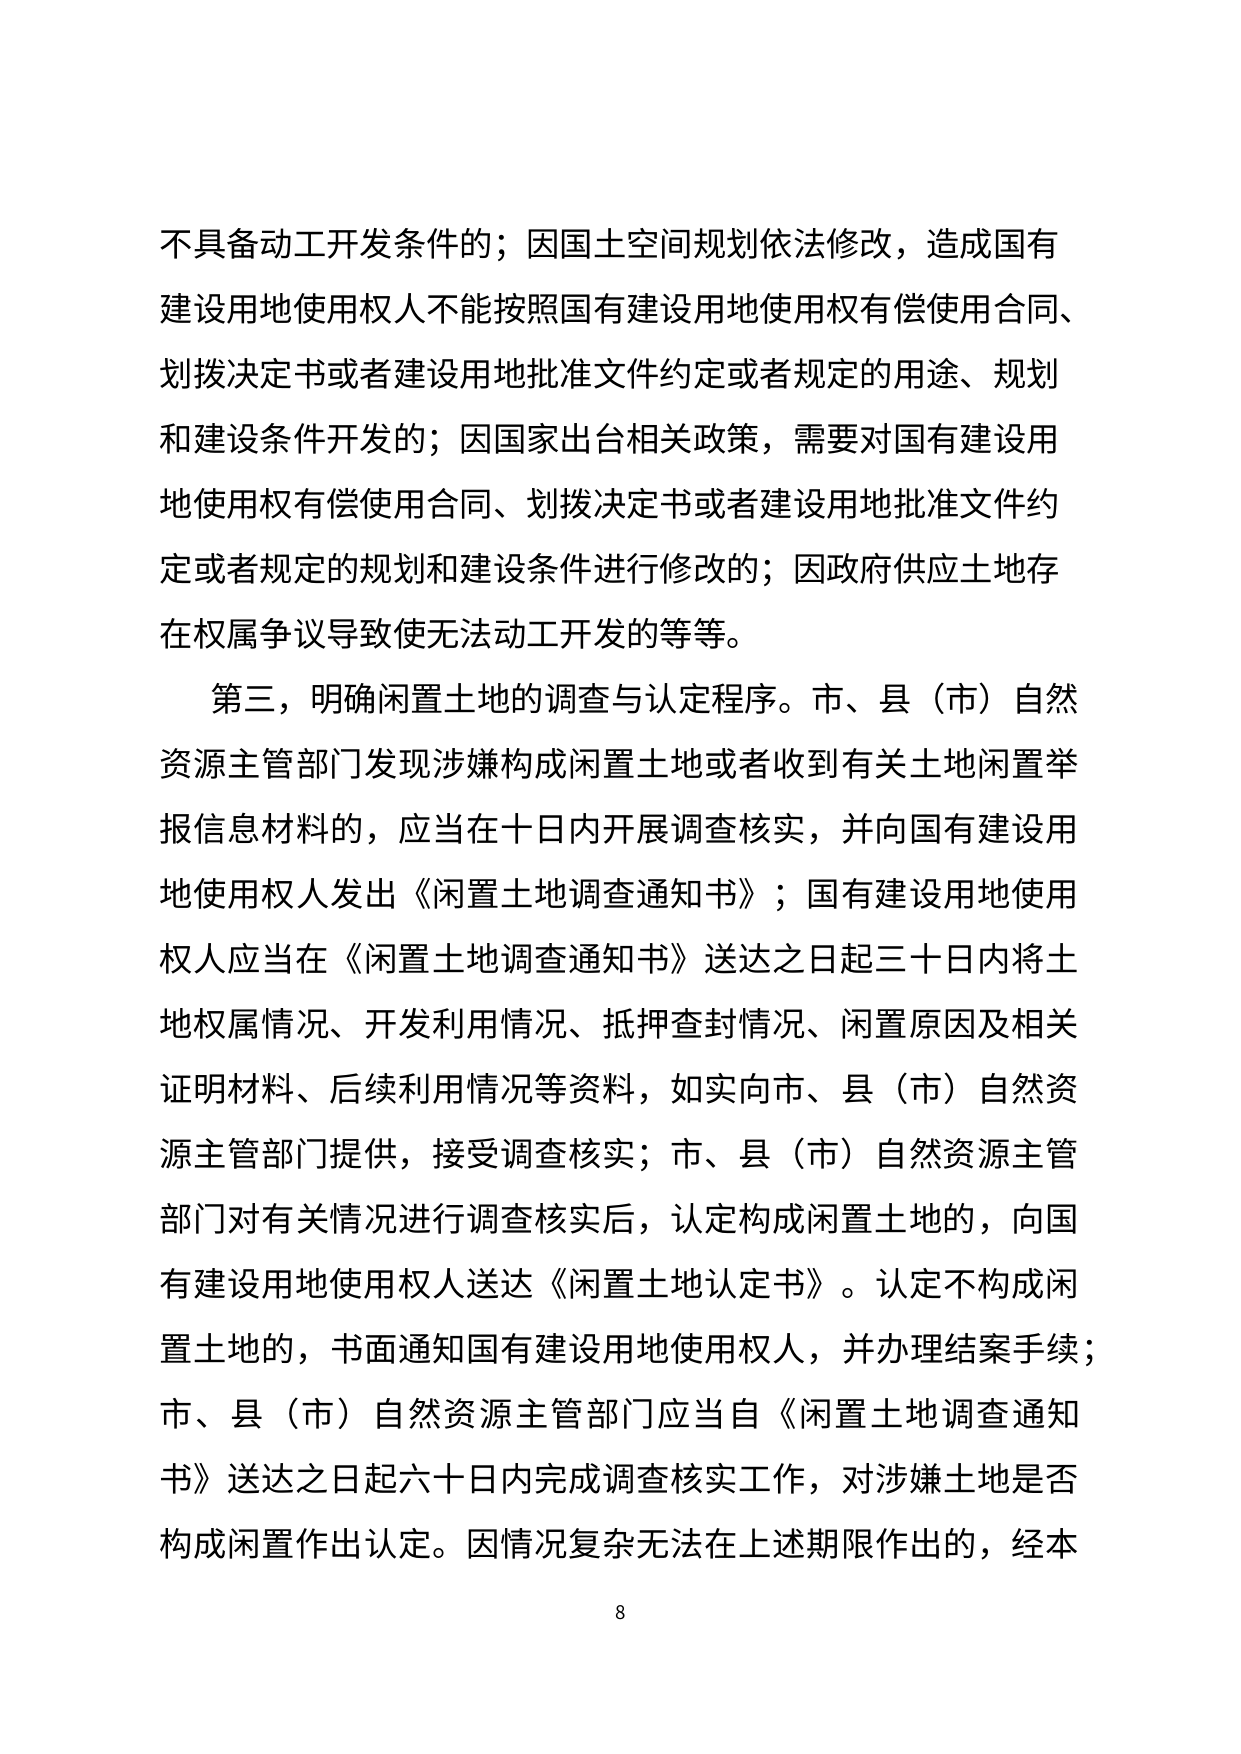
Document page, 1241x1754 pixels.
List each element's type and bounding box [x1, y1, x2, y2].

text [159, 209, 1081, 664]
text [159, 664, 1081, 1574]
